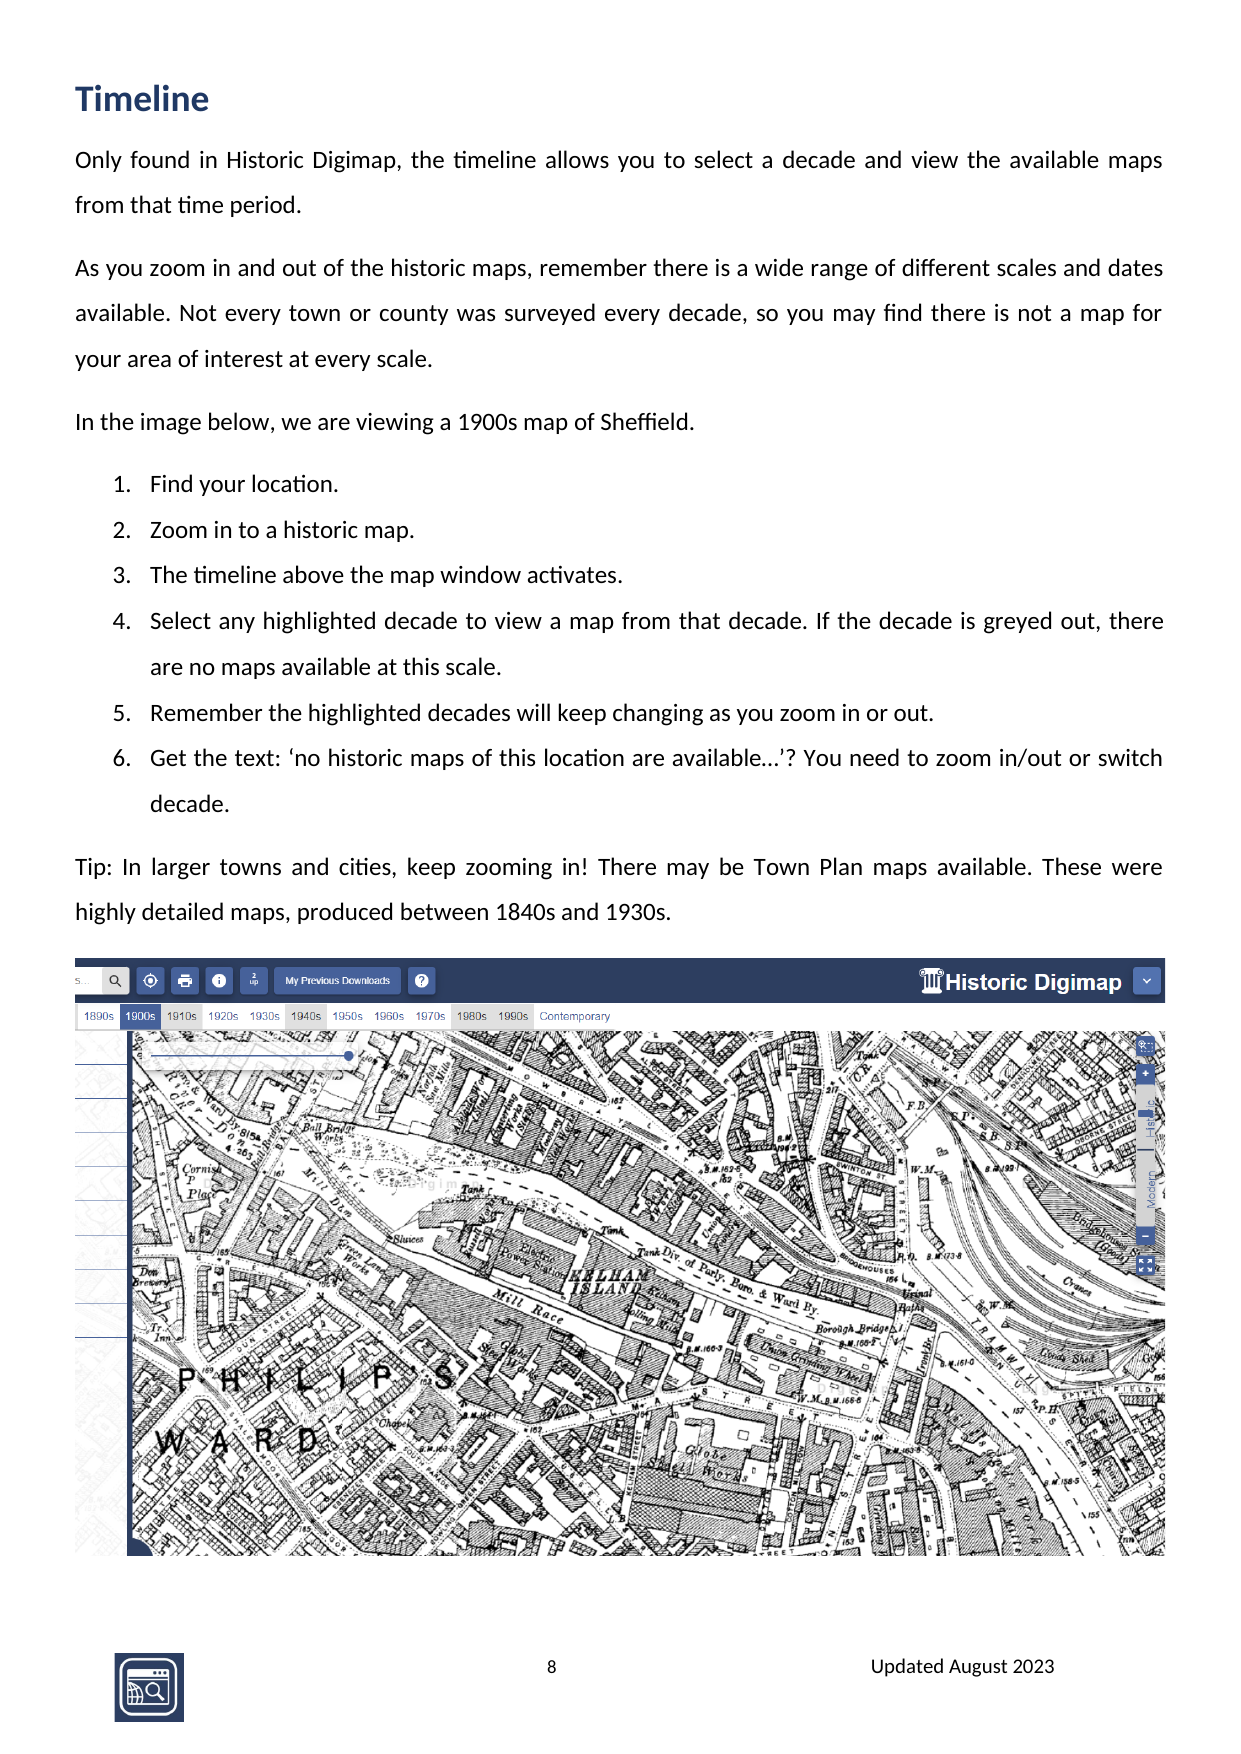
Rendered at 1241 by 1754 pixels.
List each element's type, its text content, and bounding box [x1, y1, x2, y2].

picture [114, 1653, 184, 1722]
text Tip: In larger towns and cities, keep zooming in! There may be Town Plan maps available. These were highly detailed maps, produced between 1840s and 1930s. [75, 851, 1165, 927]
list Get the text: ‘no historic maps of this location are available…’? You need to zoom in/out or switch decade. [112, 742, 1165, 819]
text In the image below, we are viewing a 1900s map of Sheffield. [75, 406, 1165, 436]
list The timeline above the map window activates. [112, 559, 1165, 590]
subtitle Timeline [75, 75, 1165, 121]
list Remember the highlighted decades will keep changing as you zoom in or out. [112, 697, 1165, 727]
text Only found in Historic Digimap, the timeline allows you to select a decade and view the available maps from that time period. [75, 144, 1165, 220]
text As you zoom in and out of the historic maps, remember there is a wide range of different scales and dates available. Not every town or county was surveyed every decade, so you may find there is not a map for your area of interest at every scale. [75, 252, 1165, 374]
picture [75, 958, 1166, 1556]
list Find your location. [112, 468, 1165, 499]
list Select any highlighted decade to view a map from that decade. If the decade is greyed out, there are no maps available at this scale. [112, 605, 1165, 682]
list Zoom in to a historic map. [112, 514, 1165, 544]
